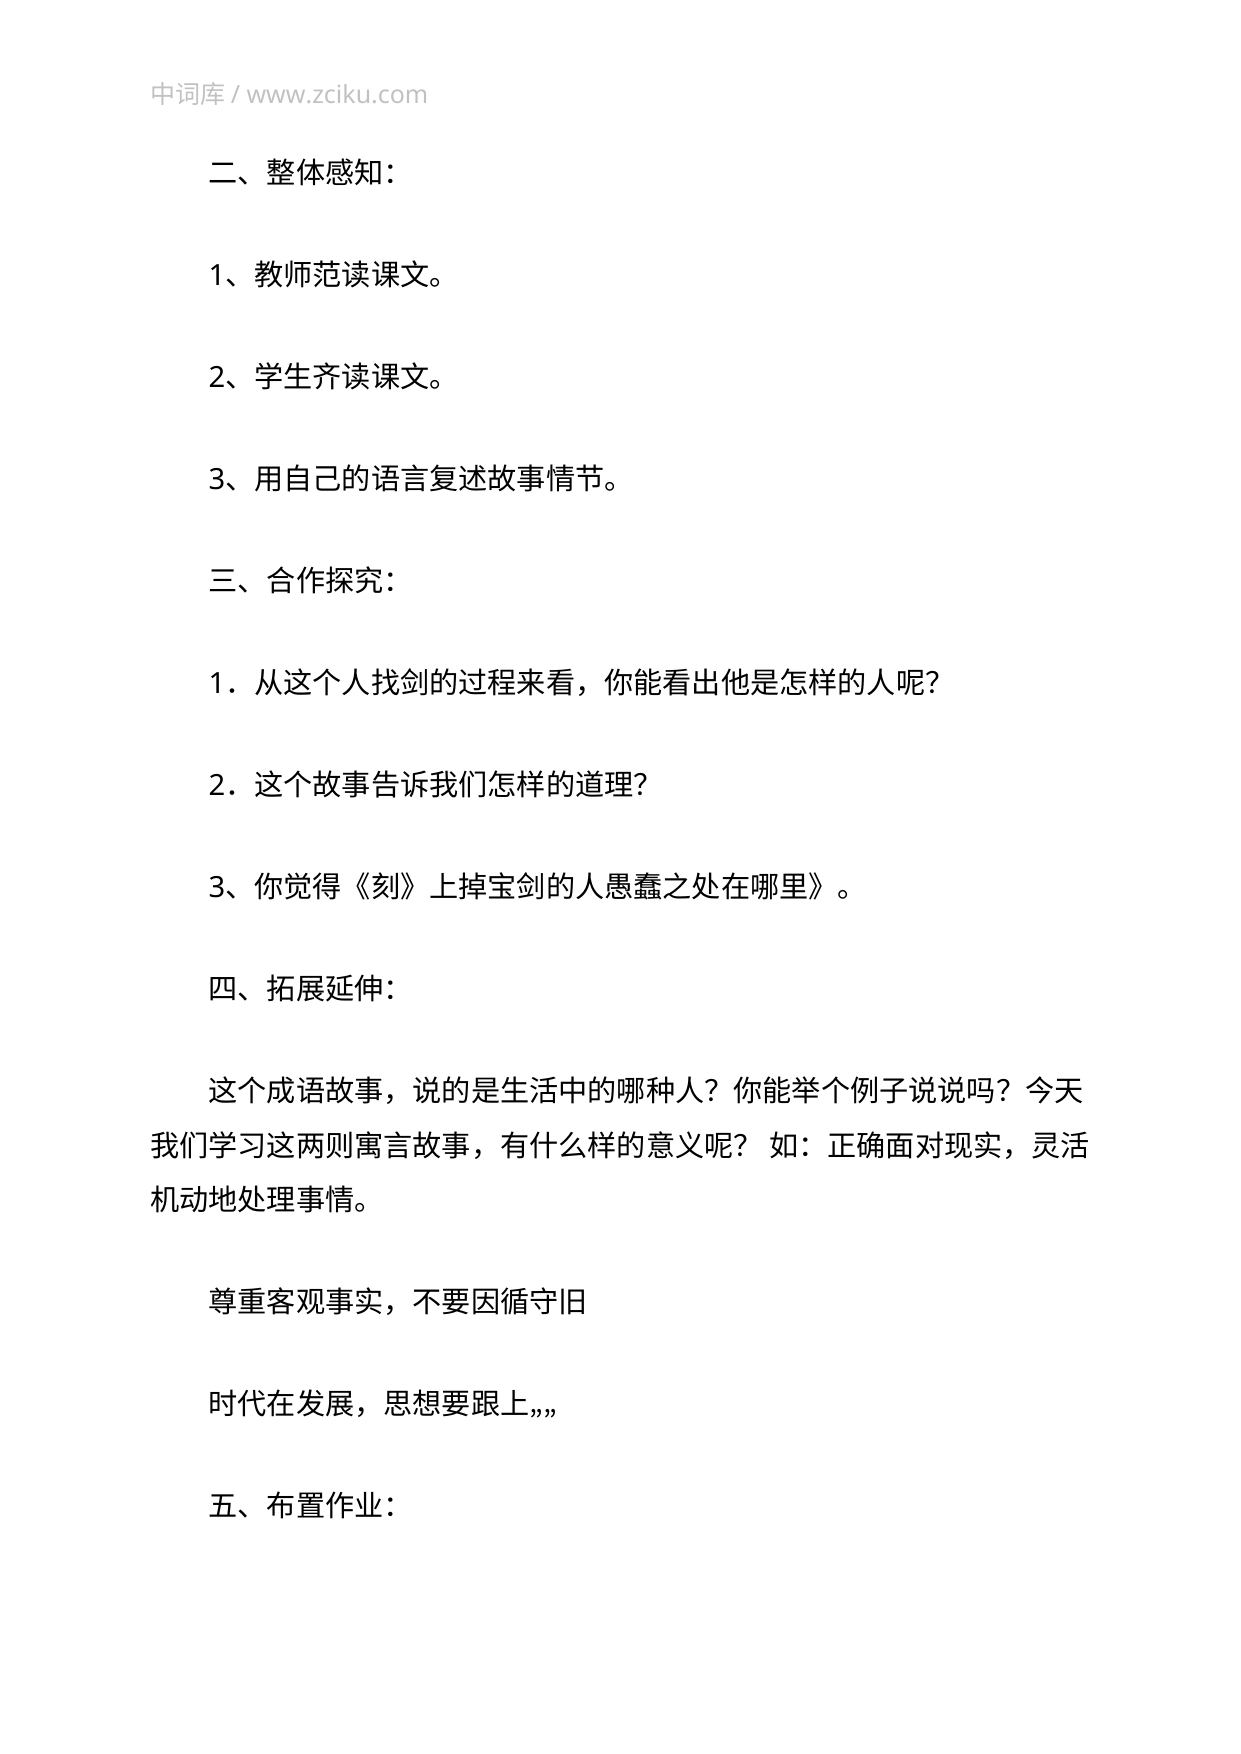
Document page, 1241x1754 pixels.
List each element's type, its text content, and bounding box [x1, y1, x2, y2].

text 1．从这个人找剑的过程来看，你能看出他是怎样的人呢？ [150, 659, 1090, 702]
text 3、用自己的语言复述故事情节。 [150, 456, 1090, 498]
text 2、学生齐读课文。 [150, 354, 1090, 396]
text 四、拓展延伸： [150, 965, 1090, 1008]
text 五、布置作业： [150, 1482, 1090, 1524]
text 尊重客观事实，不要因循守旧 [150, 1279, 1090, 1321]
text 时代在发展，思想要跟上„„ [150, 1381, 1090, 1423]
text 2．这个故事告诉我们怎样的道理？ [150, 761, 1090, 804]
text 这个成语故事，说的是生活中的哪种人？你能举个例子说说吗？今天我们学习这两则寓言故事，有什么样的意义呢？ 如：正确面对现实，灵活机动地处理事情。 [150, 1067, 1090, 1219]
text 3、你觉得《刻》上掉宝剑的人愚蠢之处在哪里》。 [150, 863, 1090, 906]
text 三、合作探究： [150, 558, 1090, 600]
text 1、教师范读课文。 [150, 252, 1090, 294]
text 二、整体感知： [150, 150, 1090, 192]
